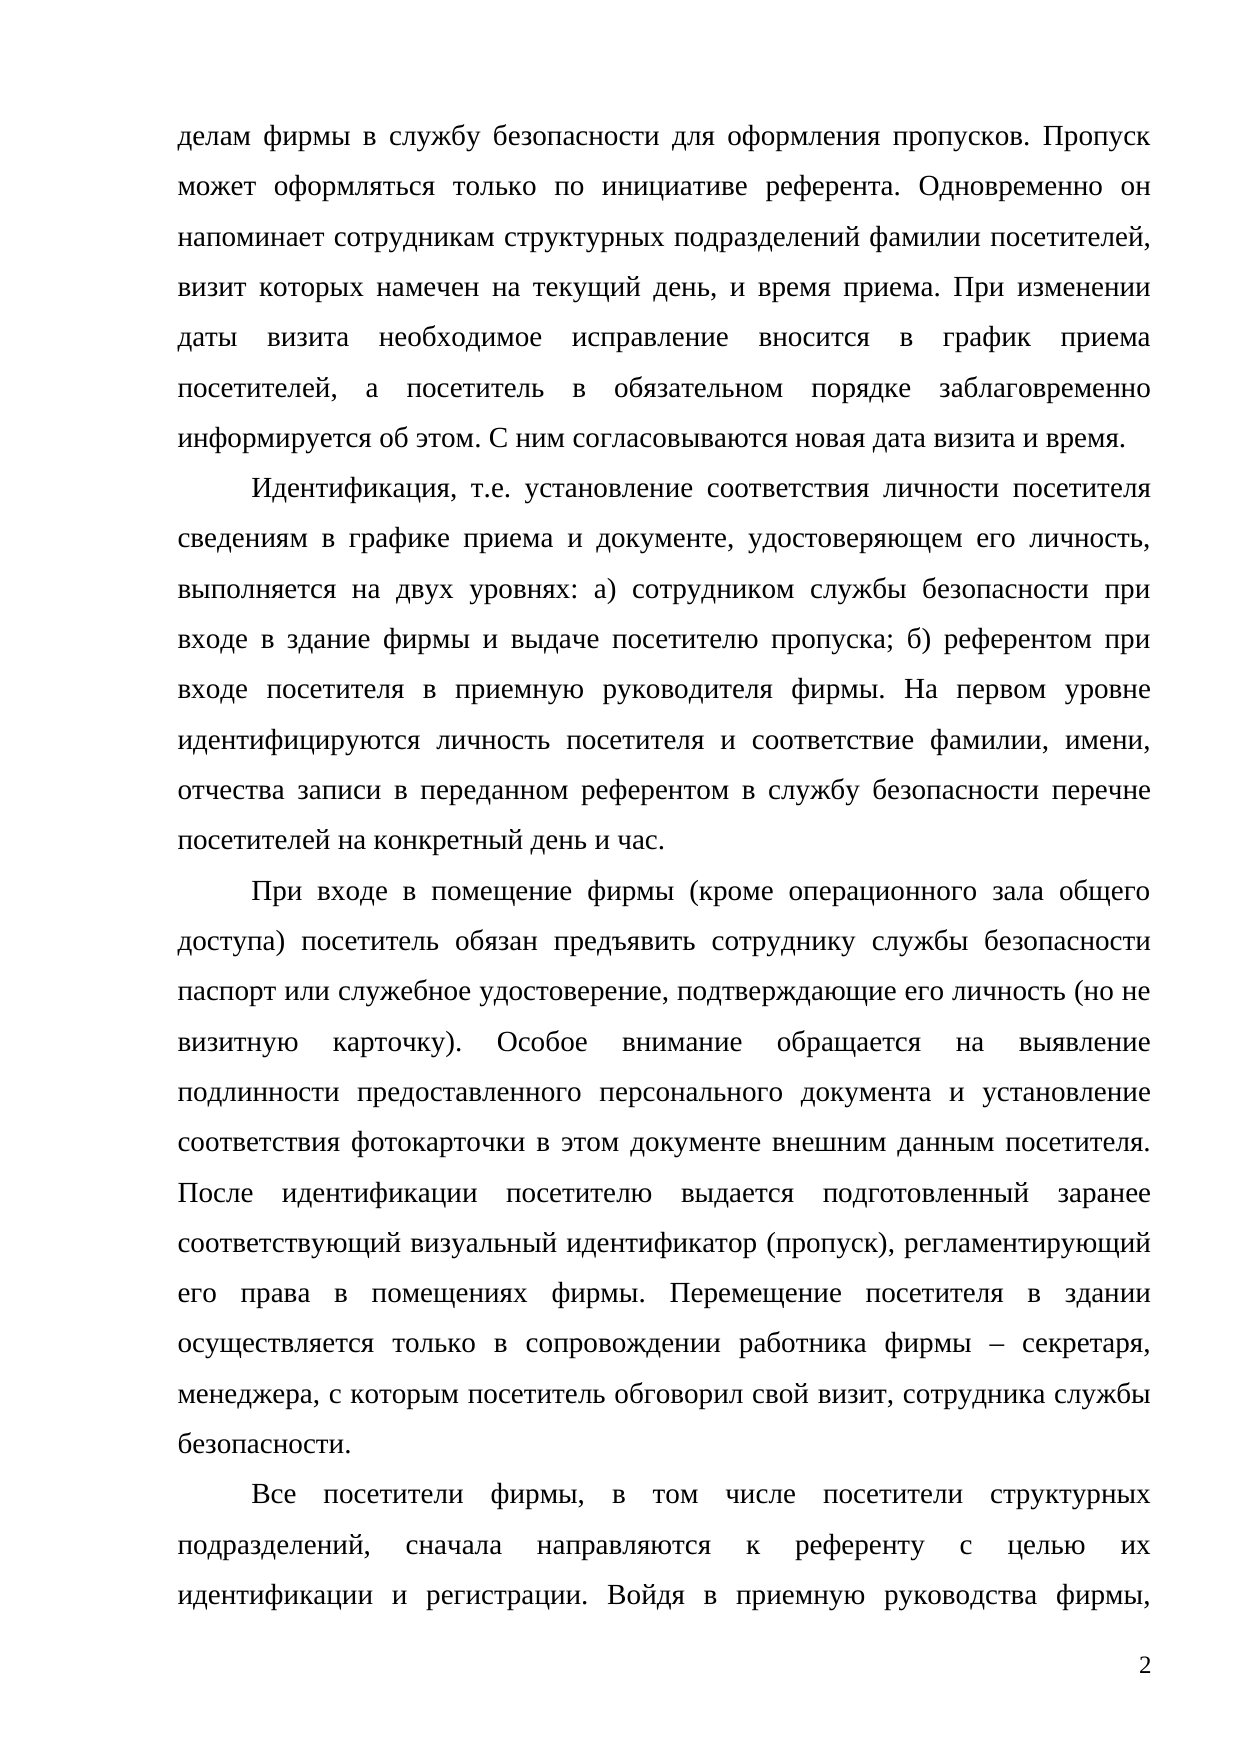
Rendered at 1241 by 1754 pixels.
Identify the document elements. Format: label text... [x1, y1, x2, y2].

text При входе в помещение фирмы (кроме операционного зала общего доступа) посетитель обязан предъявить сотруднику службы безопасности паспорт или служебное удостоверение, подтверждающие его личность (но не визитную карточку). Особое внимание обращается на выявление подлинности предоставленного персонального документа и установление соответствия фотокарточки в этом документе внешним данным посетителя. После идентификации посетителю выдается подготовленный заранее соответствующий визуальный идентификатор (пропуск), регламентирующий его права в помещениях фирмы. Перемещение посетителя в здании осуществляется только в сопровождении работника фирмы – секретаря, менеджера, с которым посетитель обговорил свой визит, сотрудника службы безопасности. [177, 873, 1152, 1460]
text Идентификация, т.е. установление соответствия личности посетителя сведениям в графике приема и документе, удостоверяющем его личность, выполняется на двух уровнях: а) сотрудником службы безопасности при входе в здание фирмы и выдаче посетителю пропуска; б) референтом при входе посетителя в приемную руководителя фирмы. На первом уровне идентифицируются личность посетителя и соответствие фамилии, имени, отчества записи в переданном референтом в службу безопасности перечне посетителей на конкретный день и час. [177, 470, 1152, 856]
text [177, 1477, 1152, 1611]
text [177, 118, 1152, 453]
